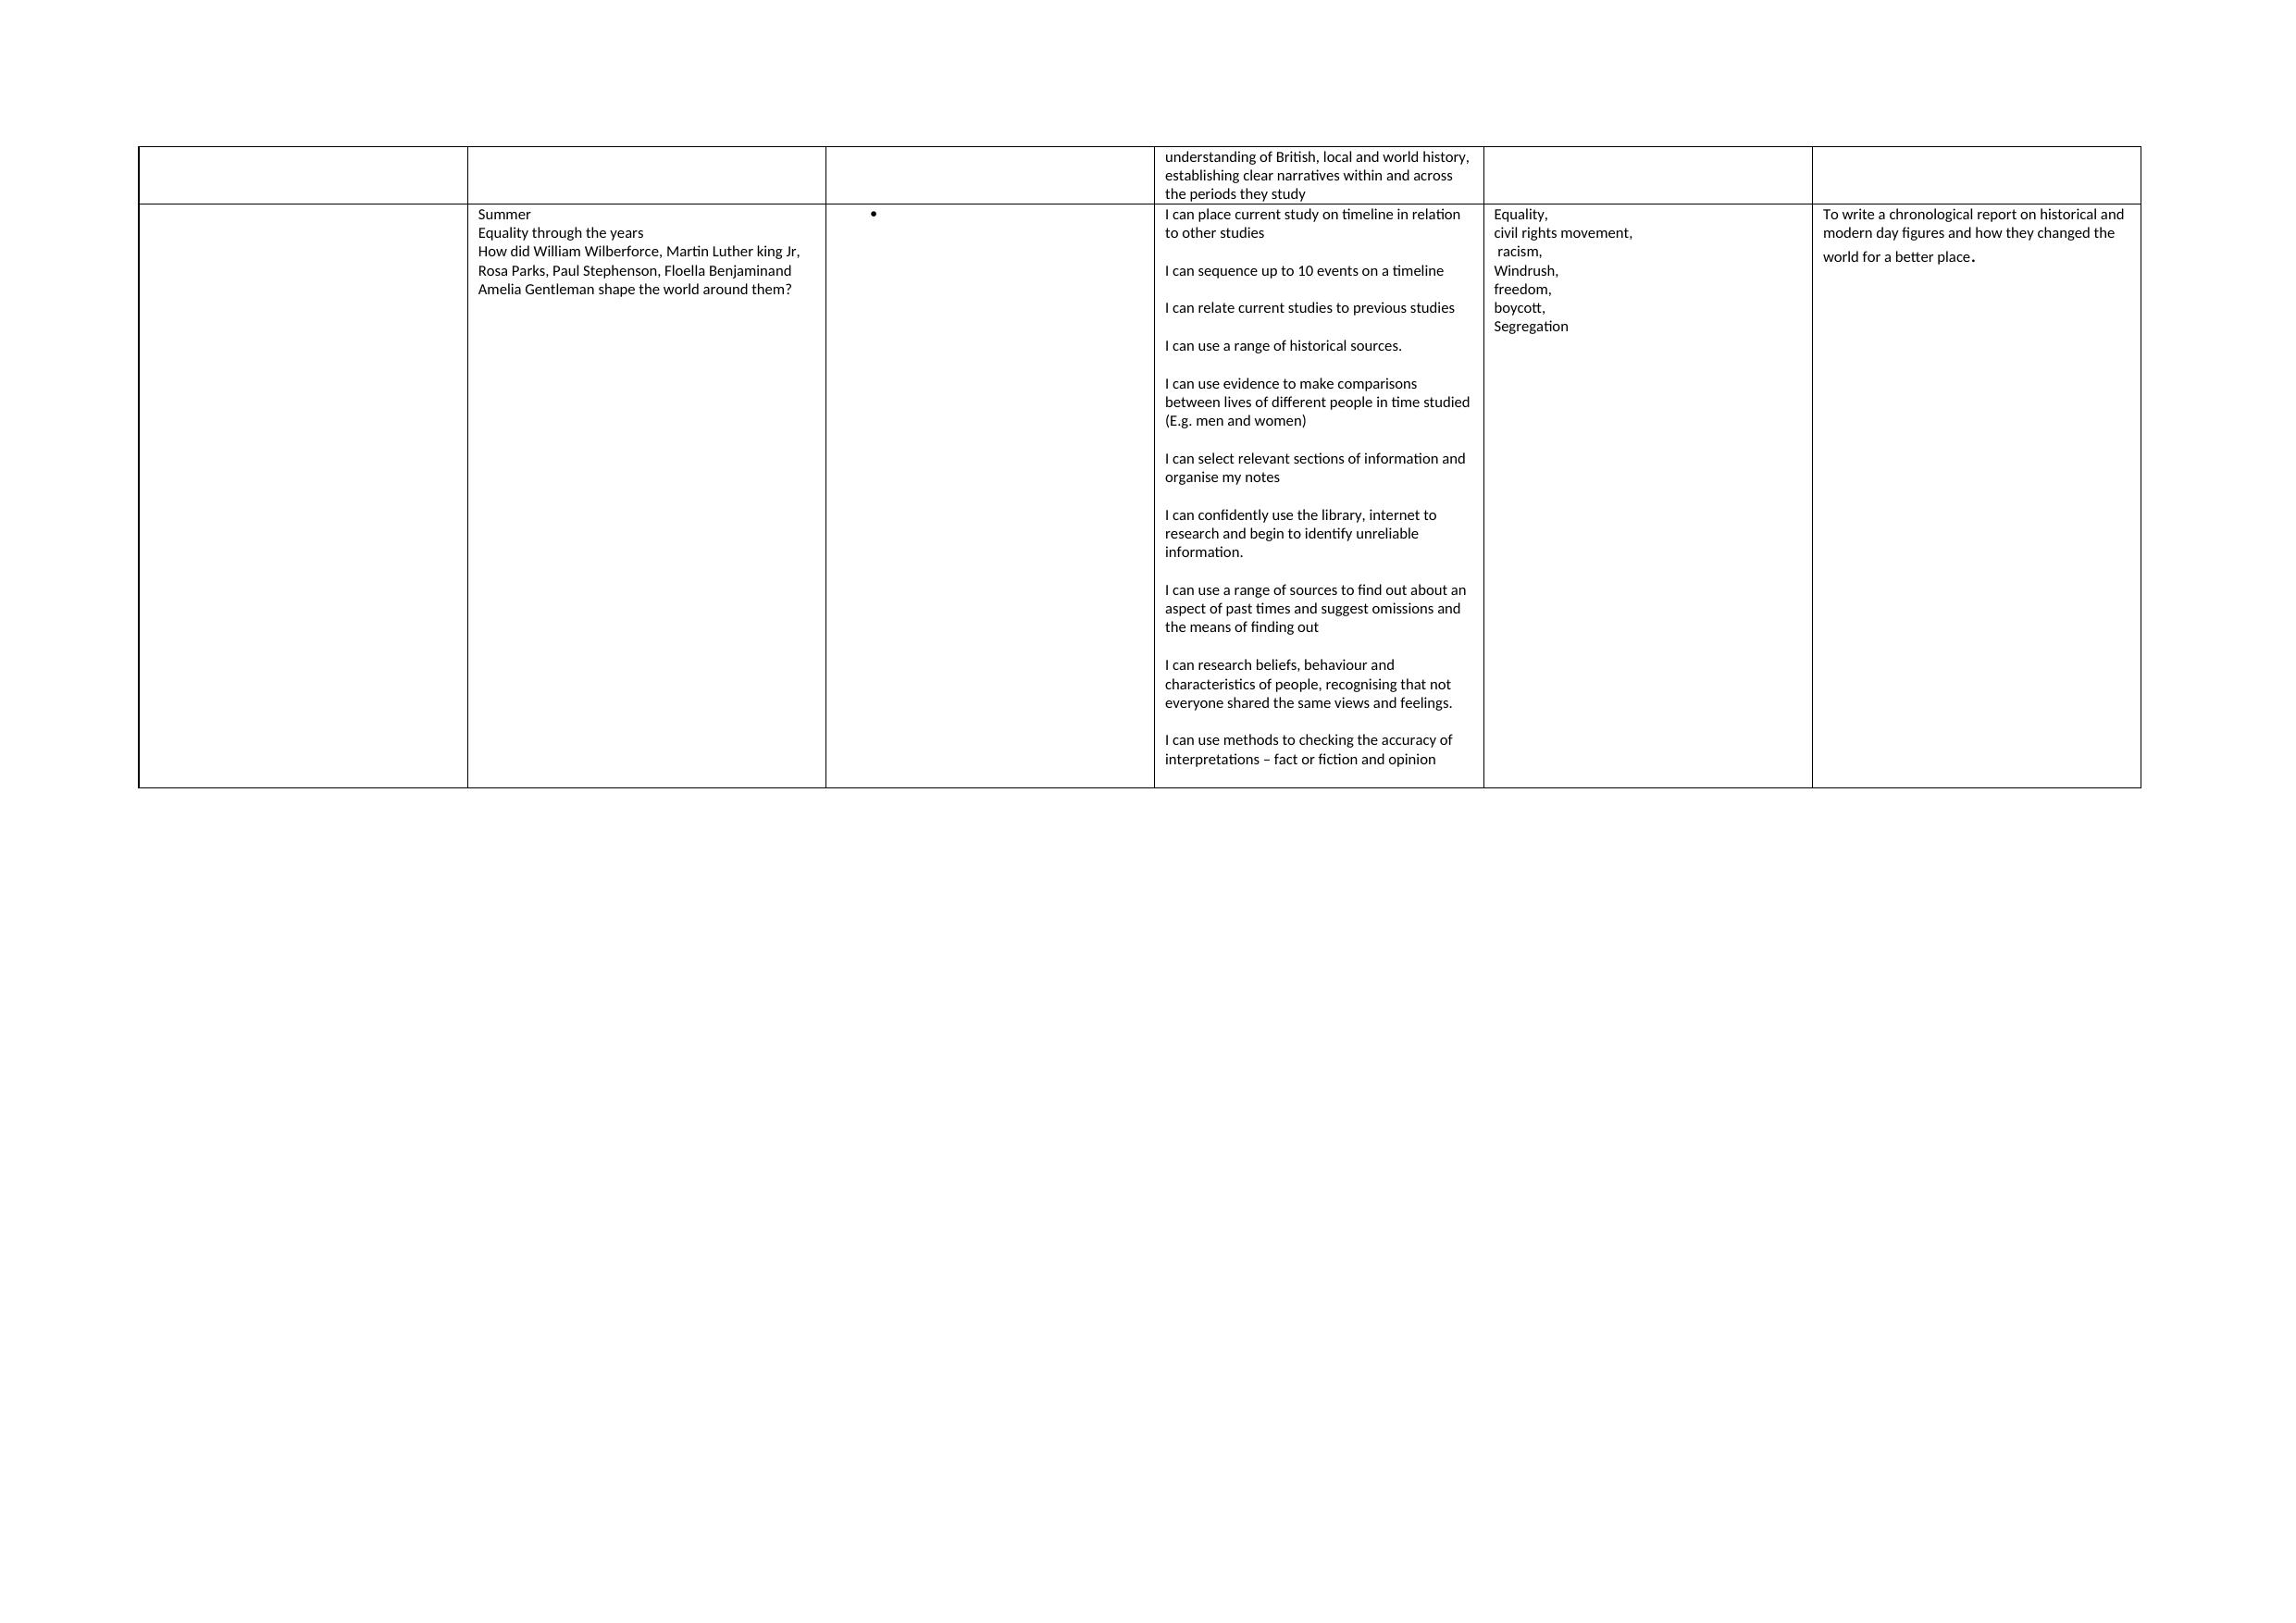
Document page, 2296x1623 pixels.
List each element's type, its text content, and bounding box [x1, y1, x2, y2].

table_cell I can place current study on timeline in relation to other studies I can sequence up to 10 events on a timeline I can relate current studies to previous studies I can use a range of historical sources. I can use evidence to make comparisons between lives of different people in time studied (E.g. men and women) I can select relevant sections of information and organise my notes I can confidently use the library, internet to research and begin to identify unreliable information. I can use a range of sources to find out about an aspect of past times and suggest omissions and the means of finding out I can research beliefs, behaviour and characteristics of people, recognising that not everyone shared the same views and feelings. I can use methods to checking the accuracy of interpretations – fact or fiction and opinion [1155, 204, 1483, 787]
table_cell [140, 147, 467, 204]
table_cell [1484, 147, 1812, 204]
table_cell Summer Equality through the years How did William Wilberforce, Martin Luther king Jr, Rosa Parks, Paul Stephenson, Floella Benjaminand Amelia Gentleman shape the world around them? [468, 204, 825, 787]
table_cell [468, 147, 825, 204]
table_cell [826, 147, 1154, 204]
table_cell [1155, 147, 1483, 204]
table_cell [140, 204, 467, 787]
table_cell Equality, civil rights movement, racism, Windrush, freedom, boycott, Segregation [1484, 204, 1812, 787]
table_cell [1813, 147, 2141, 204]
table_cell [826, 204, 1154, 787]
table_cell To write a chronological report on historical and modern day figures and how they changed the world for a better place. [1813, 204, 2141, 787]
